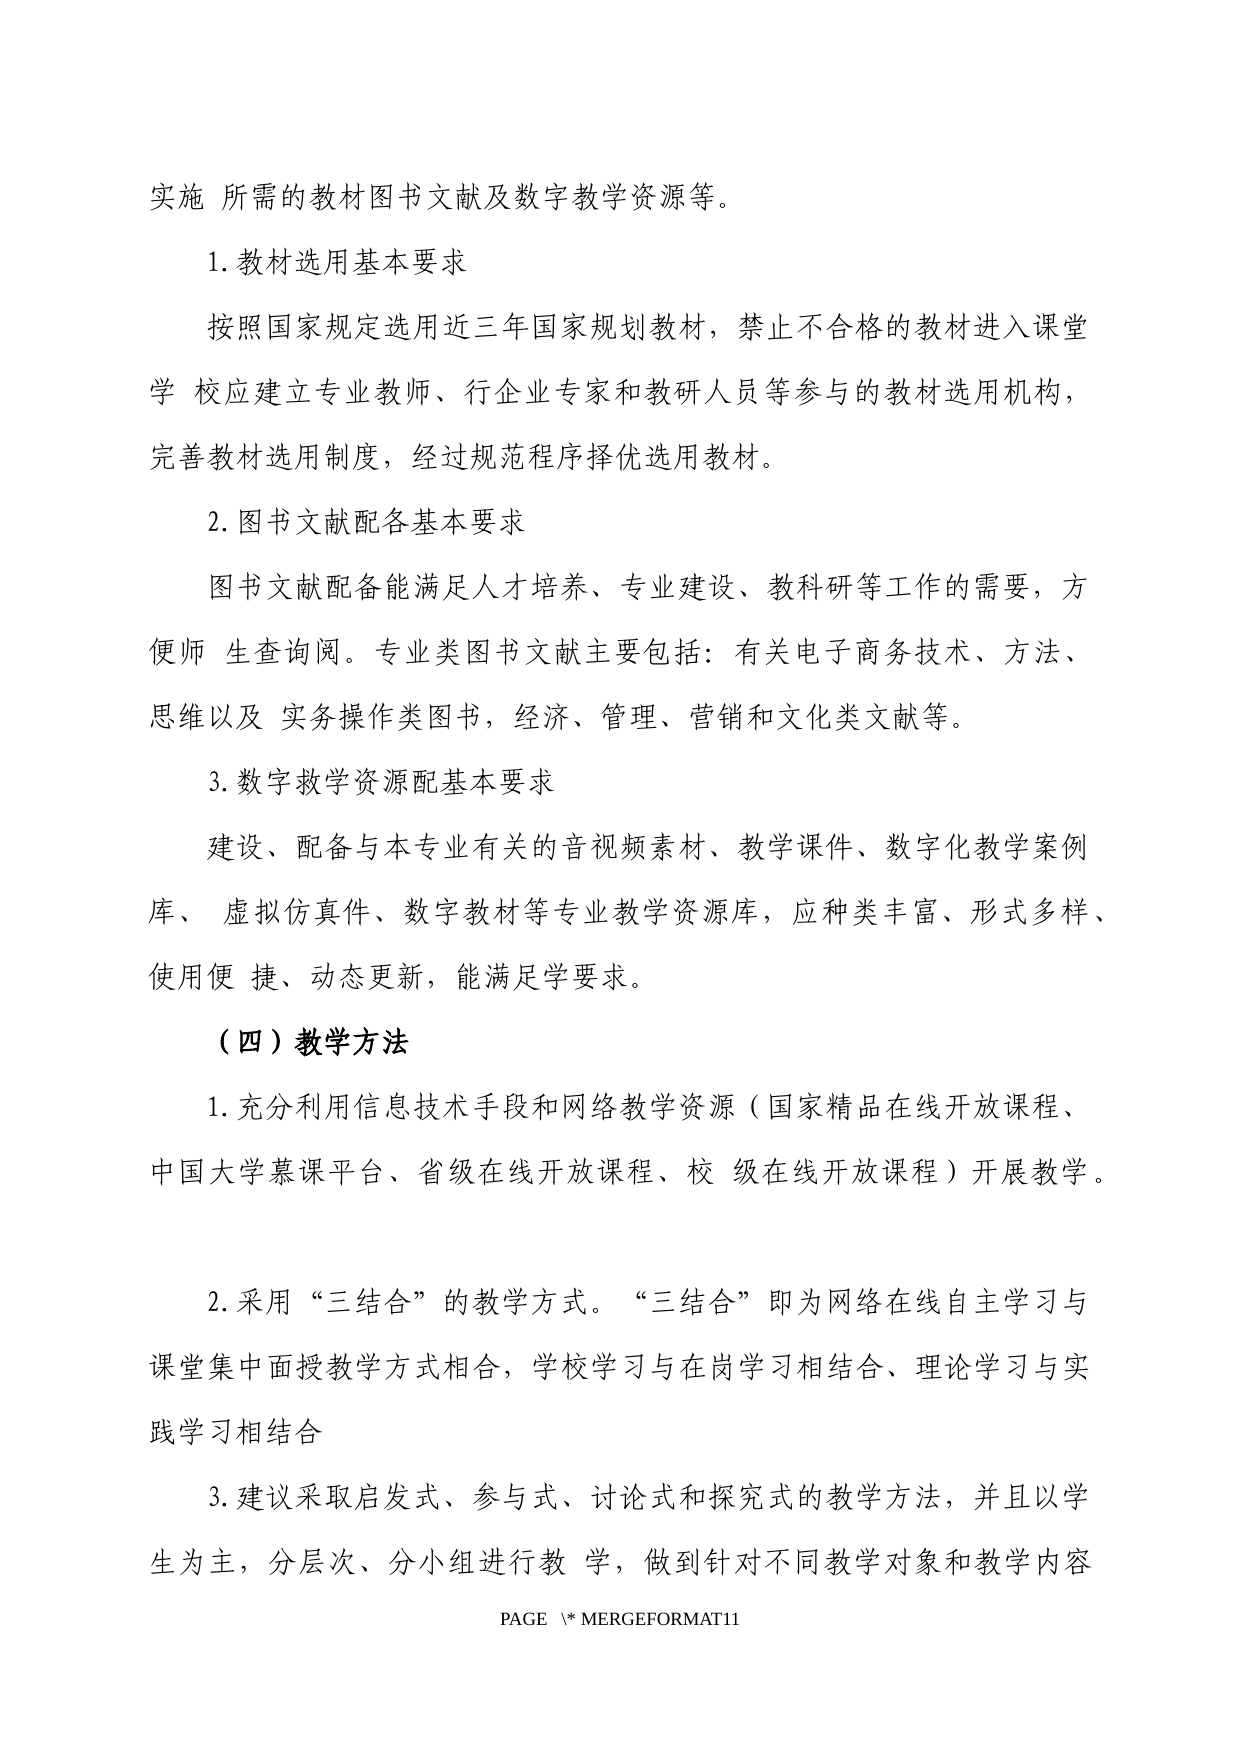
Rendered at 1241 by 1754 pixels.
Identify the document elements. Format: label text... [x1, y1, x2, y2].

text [148, 162, 1092, 227]
text 图书文献配备能满足人才培养、专业建设、教科研等工作的需要，方便师 生查询阅。专业类图书文献主要包括：有关电子商务技术、方法、思维以及 实务操作类图书，经济、管理、营销和文化类文献等。 [148, 552, 1092, 747]
text 3.数字救学资源配基本要求 [148, 747, 1092, 812]
text 2.采用“三结合”的教学方式。“三结合”即为网络在线自主学习与课堂集中面授教学方式相合，学校学习与在岗学习相结合、理论学习与实践学习相结合 [148, 1267, 1092, 1462]
text 建设、配备与本专业有关的音视频素材、教学课件、数字化教学案例库、 虚拟仿真件、数字教材等专业教学资源库，应种类丰富、形式多样、使用便 捷、动态更新，能满足学要求。 [148, 812, 1092, 1007]
text 1.充分利用信息技术手段和网络教学资源（国家精品在线开放课程、中国大学慕课平台、省级在线开放课程、校 级在线开放课程）开展教学。 [148, 1072, 1092, 1267]
text 1.教材选用基本要求 [148, 227, 1092, 292]
text 2.图书文献配各基本要求 [148, 487, 1092, 552]
text （四）教学方法 [148, 1007, 1092, 1072]
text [148, 1462, 1092, 1592]
text 按照国家规定选用近三年国家规划教材，禁止不合格的教材进入课堂。学 校应建立专业教师、行企业专家和教研人员等参与的教材选用机构，完善教材选用制度，经过规范程序择优选用教材。 [148, 292, 1092, 487]
